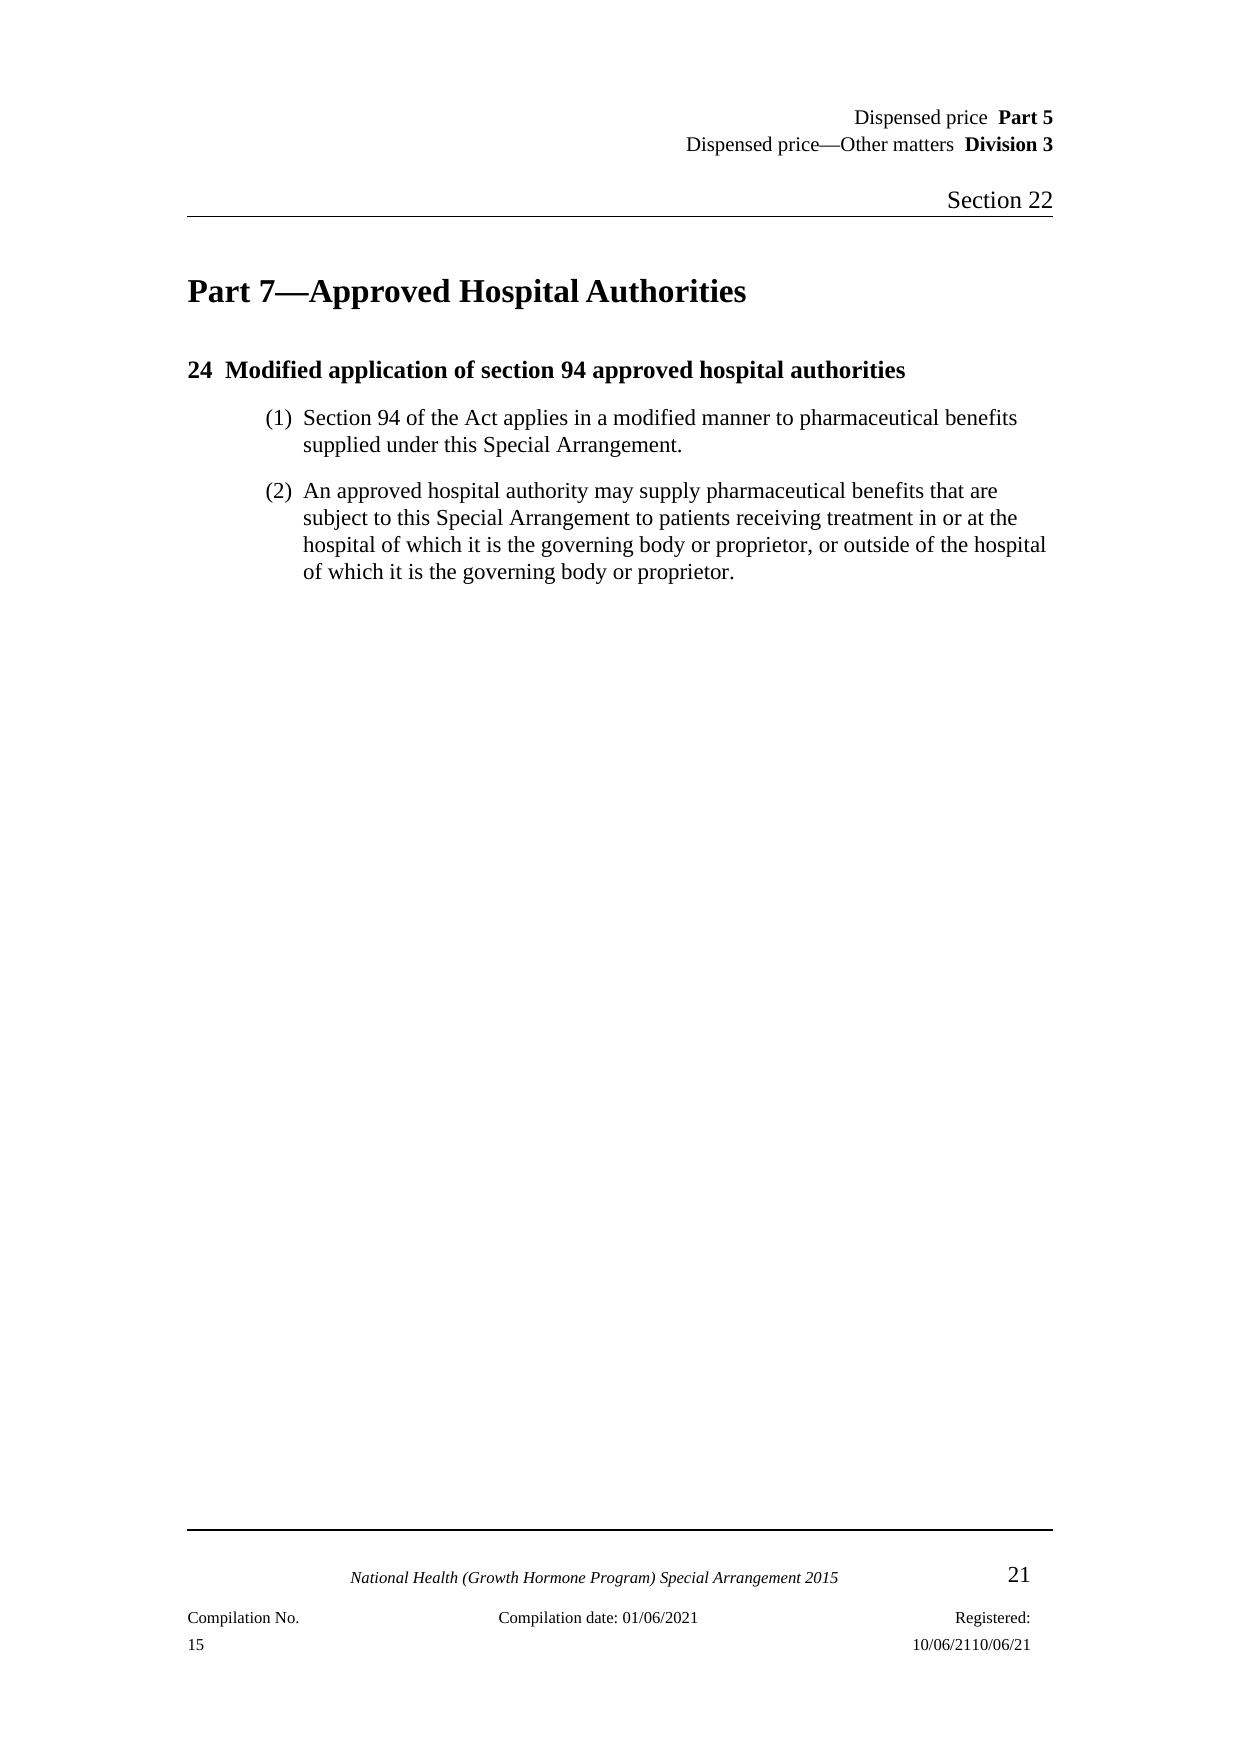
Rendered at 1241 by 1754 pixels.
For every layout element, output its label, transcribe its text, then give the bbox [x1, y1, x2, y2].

text (1) Section 94 of the Act applies in a modified manner to pharmaceutical benefits supplied under this Special Arrangement. [265, 403, 1053, 457]
text (2) An approved hospital authority may supply pharmaceutical benefits that are subject to this Special Arrangement to patients receiving treatment in or at the hospital of which it is the governing body or proprietor, or outside of the hospital of which it is the governing body or proprietor. [265, 476, 1053, 584]
text Part 7—Approved Hospital Authorities [187, 271, 1053, 310]
text 24 Modified application of section 94 approved hospital authorities [187, 356, 1053, 384]
